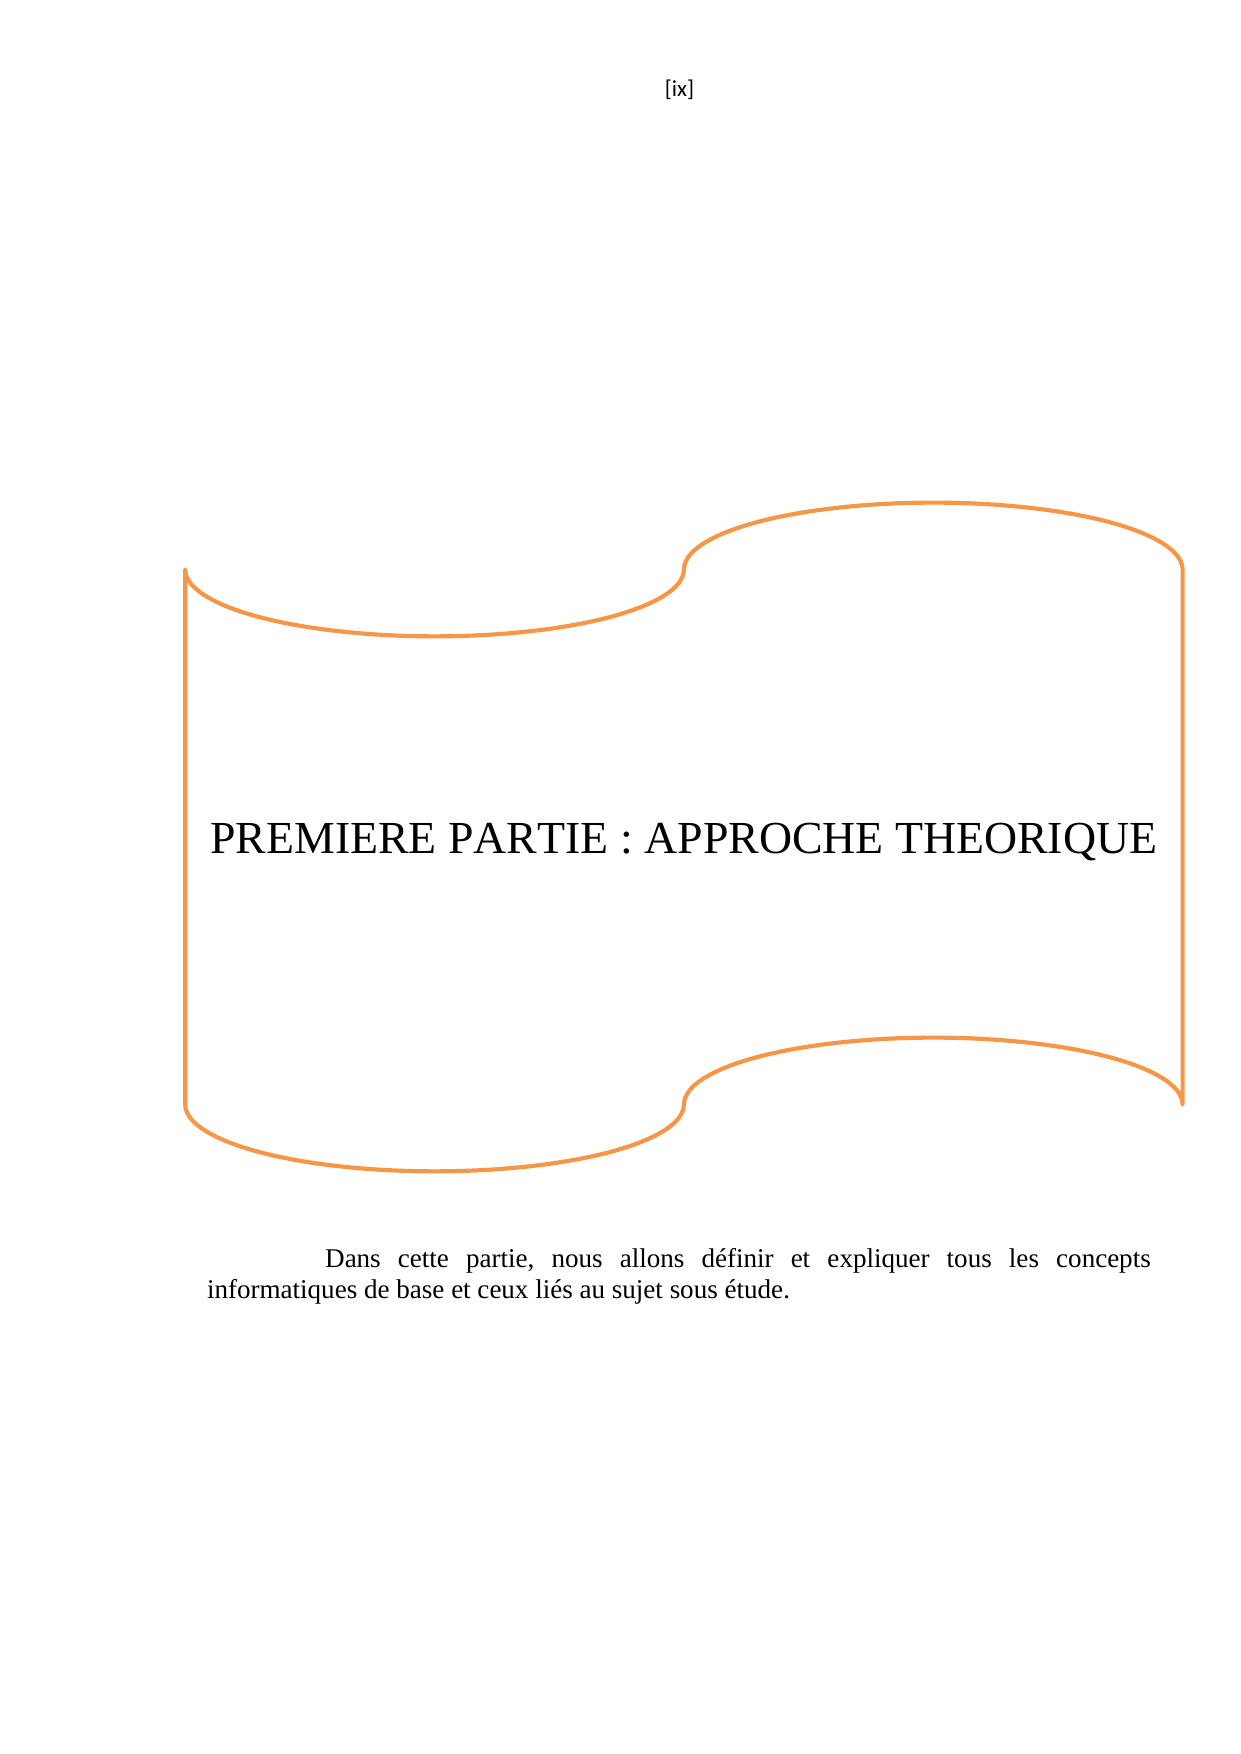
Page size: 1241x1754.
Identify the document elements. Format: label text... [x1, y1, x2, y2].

text Dans cette partie, nous allons définir et expliquer tous les concepts informatiques de base et ceux liés au sujet sous étude. [207, 1242, 1152, 1304]
